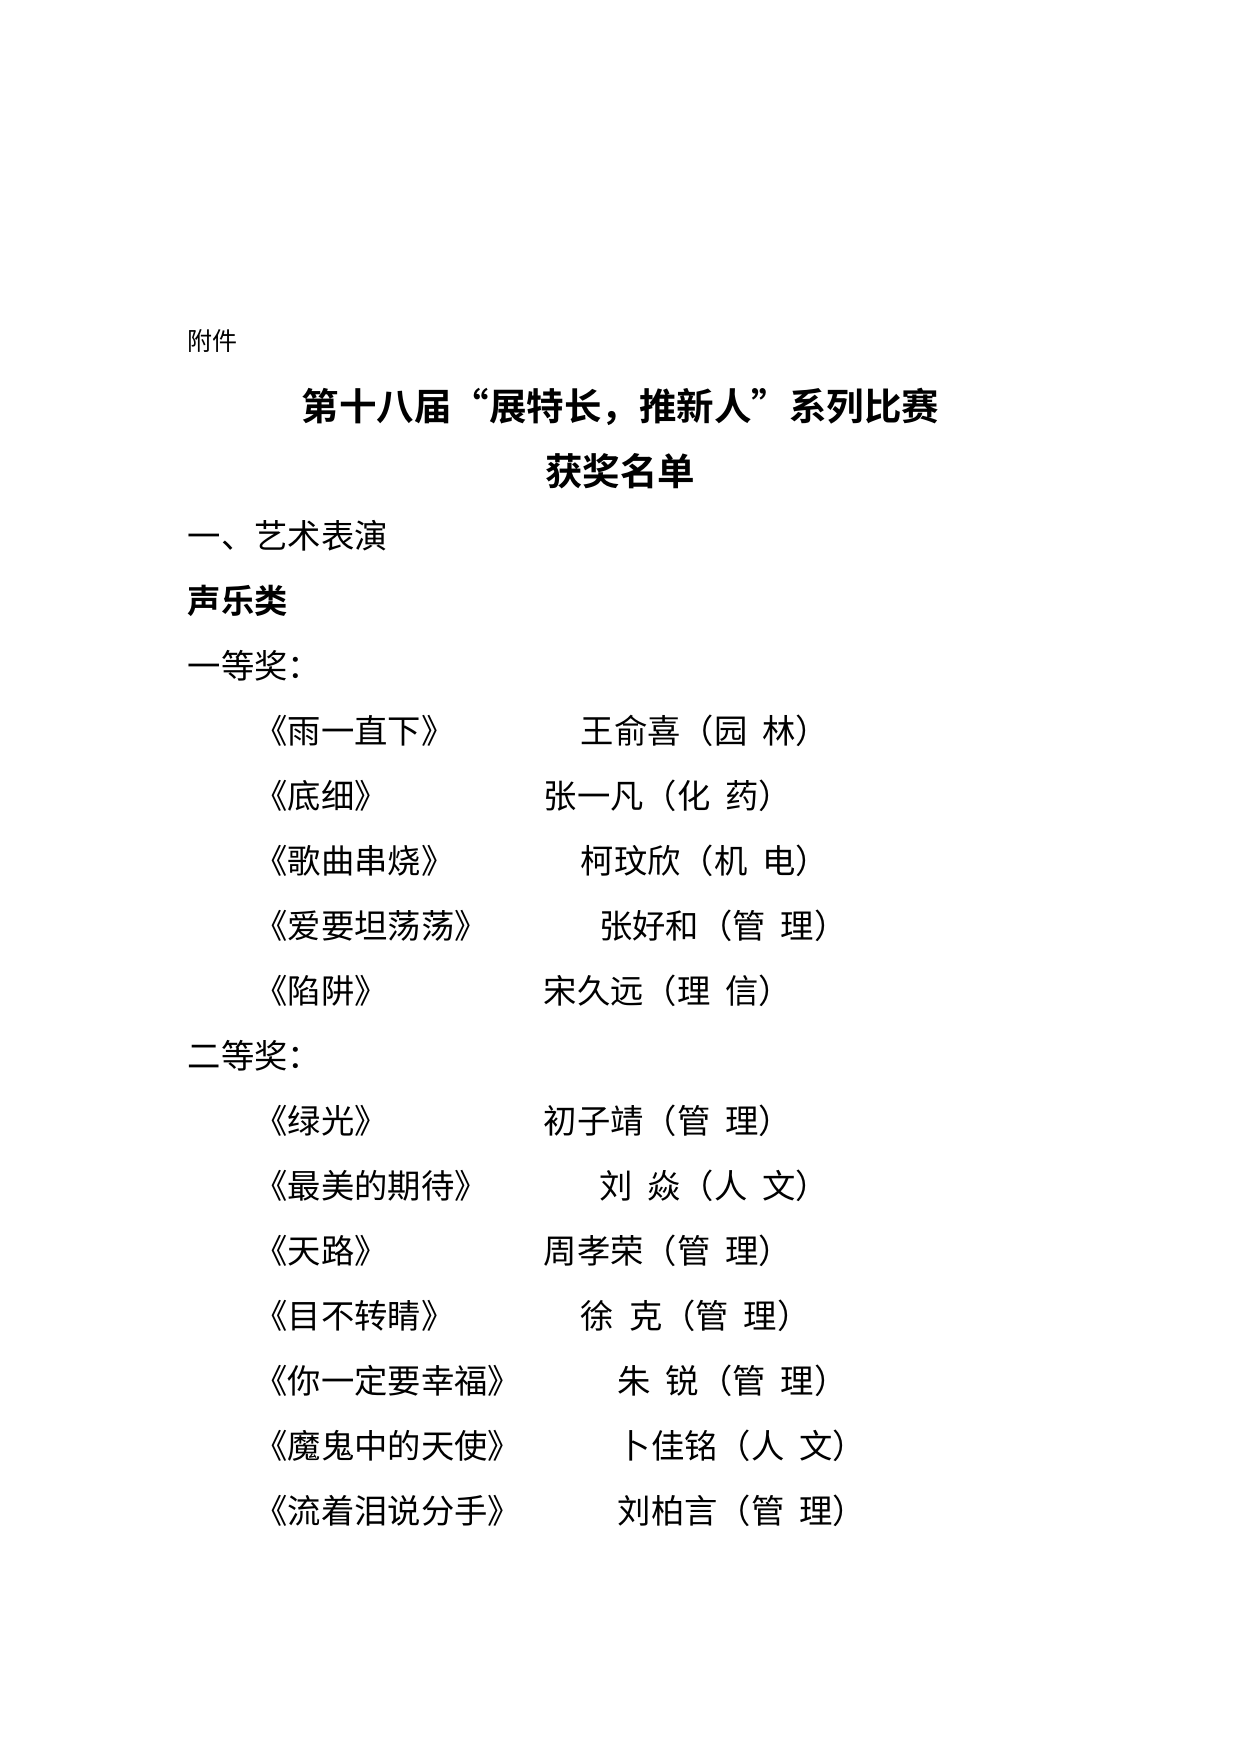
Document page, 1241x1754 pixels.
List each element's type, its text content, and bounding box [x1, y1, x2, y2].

text 《绿光》 初子靖（管 理） [187, 1087, 1044, 1152]
text 《爱要坦荡荡》 张好和（管 理） [187, 892, 1044, 957]
text 一、艺术表演 [187, 502, 1053, 567]
text 声乐类 [187, 567, 1053, 632]
text 《最美的期待》 刘 焱（人 文） [187, 1152, 1044, 1217]
text 《目不转睛》 徐 克（管 理） [187, 1282, 1044, 1347]
text 第十八届“展特长，推新人”系列比赛 [187, 372, 1053, 437]
text 获奖名单 [187, 437, 1053, 502]
text 《歌曲串烧》 柯玟欣（机 电） [187, 827, 1044, 892]
text 《陷阱》 宋久远（理 信） [187, 957, 1044, 1022]
text 《雨一直下》 王俞喜（园 林） [187, 697, 1044, 762]
text 《底细》 张一凡（化 药） [187, 762, 1044, 827]
text 二等奖： [187, 1022, 1053, 1087]
text 一等奖： [187, 632, 1053, 697]
text 《流着泪说分手》 刘柏言（管 理） [187, 1477, 1044, 1542]
text 《天路》 周孝荣（管 理） [187, 1217, 1044, 1282]
text 《魔鬼中的天使》 卜佳铭（人 文） [187, 1412, 1044, 1477]
text 《你一定要幸福》 朱 锐（管 理） [187, 1347, 1044, 1412]
text 附件 [187, 307, 1053, 372]
